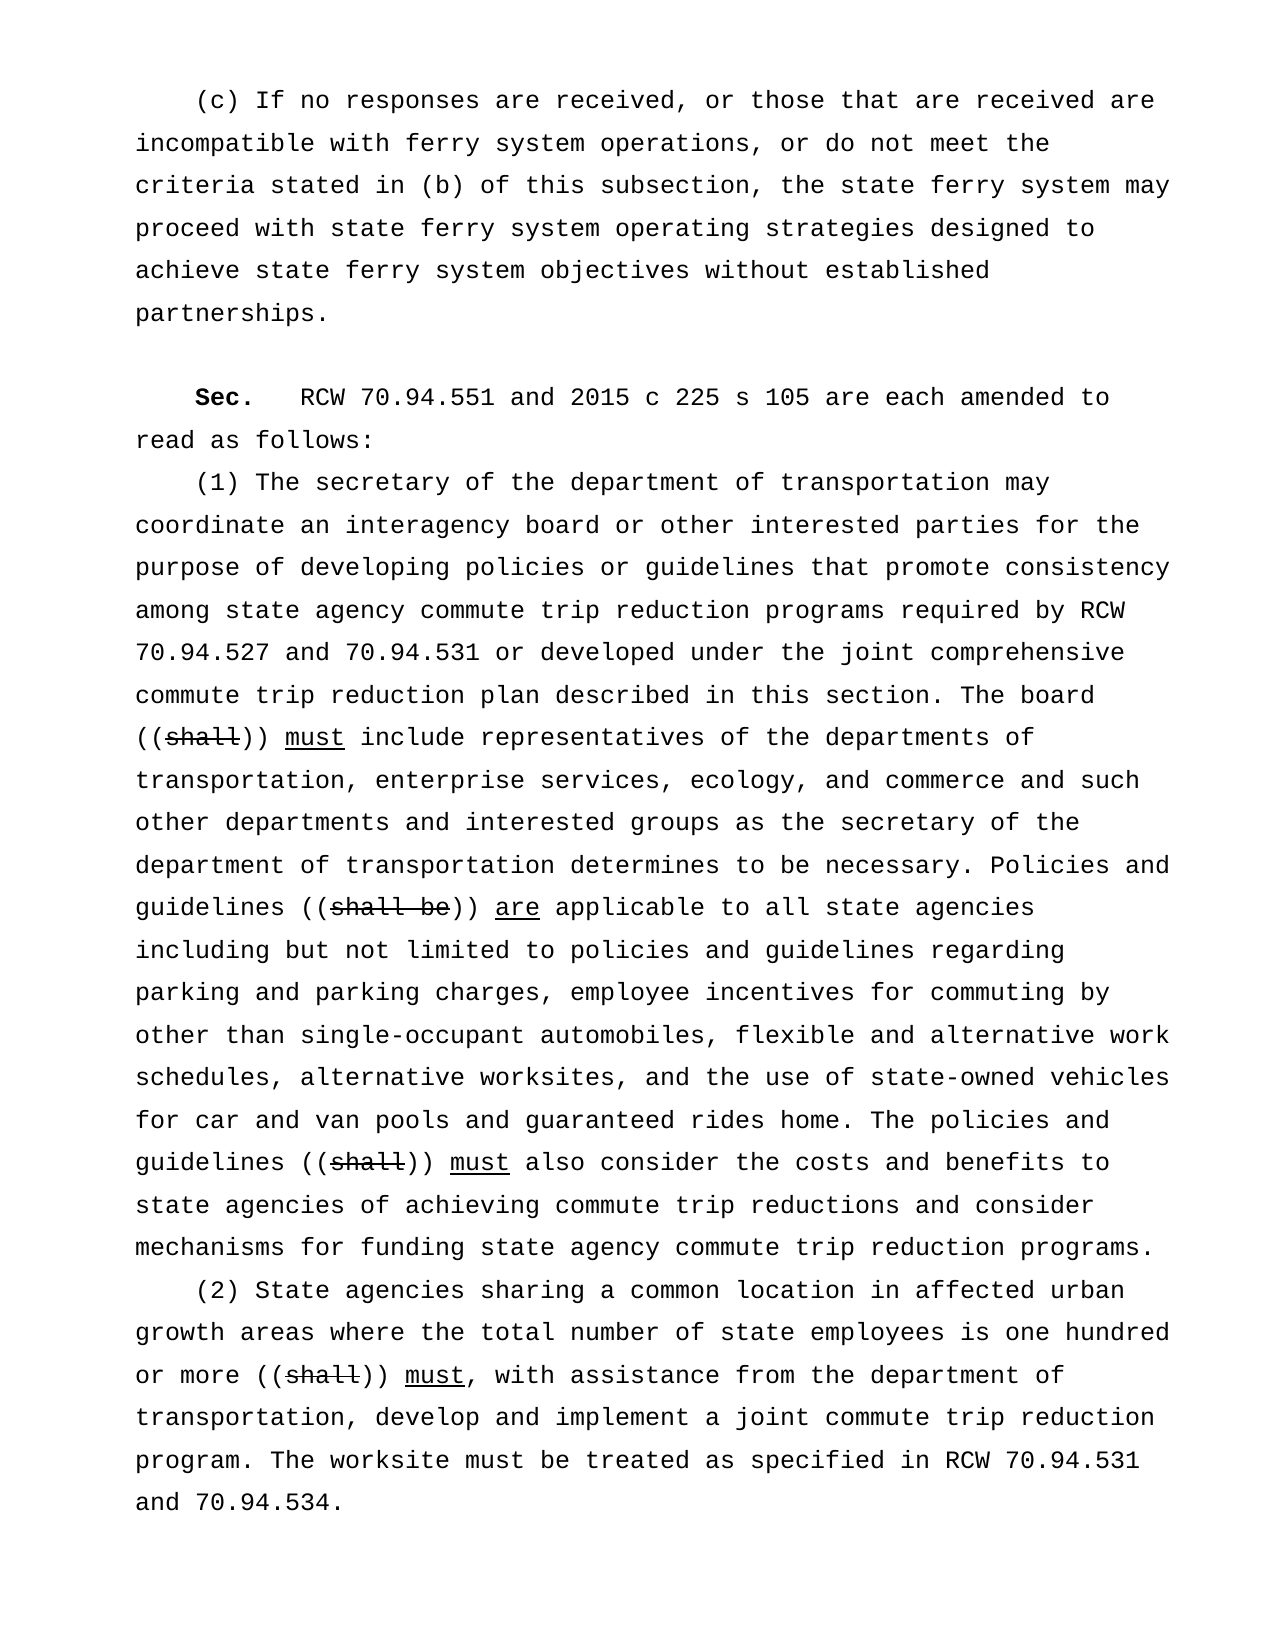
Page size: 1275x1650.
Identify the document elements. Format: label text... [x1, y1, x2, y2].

text (c) If no responses are received, or those that are received are incompatible with ferry system operations, or do not meet the criteria stated in (b) of this subsection, the state ferry system may proceed with state ferry system operating strategies designed to achieve state ferry system objectives without established partnerships. [135, 75, 1170, 330]
text (1) The secretary of the department of transportation may coordinate an interagency board or other interested parties for the purpose of developing policies or guidelines that promote consistency among state agency commute trip reduction programs required by RCW 70.94.527 and 70.94.531 or developed under the joint comprehensive commute trip reduction plan described in this section. The board ((shall)) must include representatives of the departments of transportation, enterprise services, ecology, and commerce and such other departments and interested groups as the secretary of the department of transportation determines to be necessary. Policies and guidelines ((shall be)) are applicable to all state agencies including but not limited to policies and guidelines regarding parking and parking charges, employee incentives for commuting by other than single-occupant automobiles, flexible and alternative work schedules, alternative worksites, and the use of state-owned vehicles for car and van pools and guaranteed rides home. The policies and guidelines ((shall)) must also consider the costs and benefits to state agencies of achieving commute trip reductions and consider mechanisms for funding state agency commute trip reduction programs. [135, 457, 1170, 1264]
text Sec. RCW 70.94.551 and 2015 c 225 s 105 are each amended to read as follows: [135, 372, 1170, 457]
text (2) State agencies sharing a common location in affected urban growth areas where the total number of state employees is one hundred or more ((shall)) must, with assistance from the department of transportation, develop and implement a joint commute trip reduction program. The worksite must be treated as specified in RCW 70.94.531 and 70.94.534. [135, 1264, 1170, 1519]
